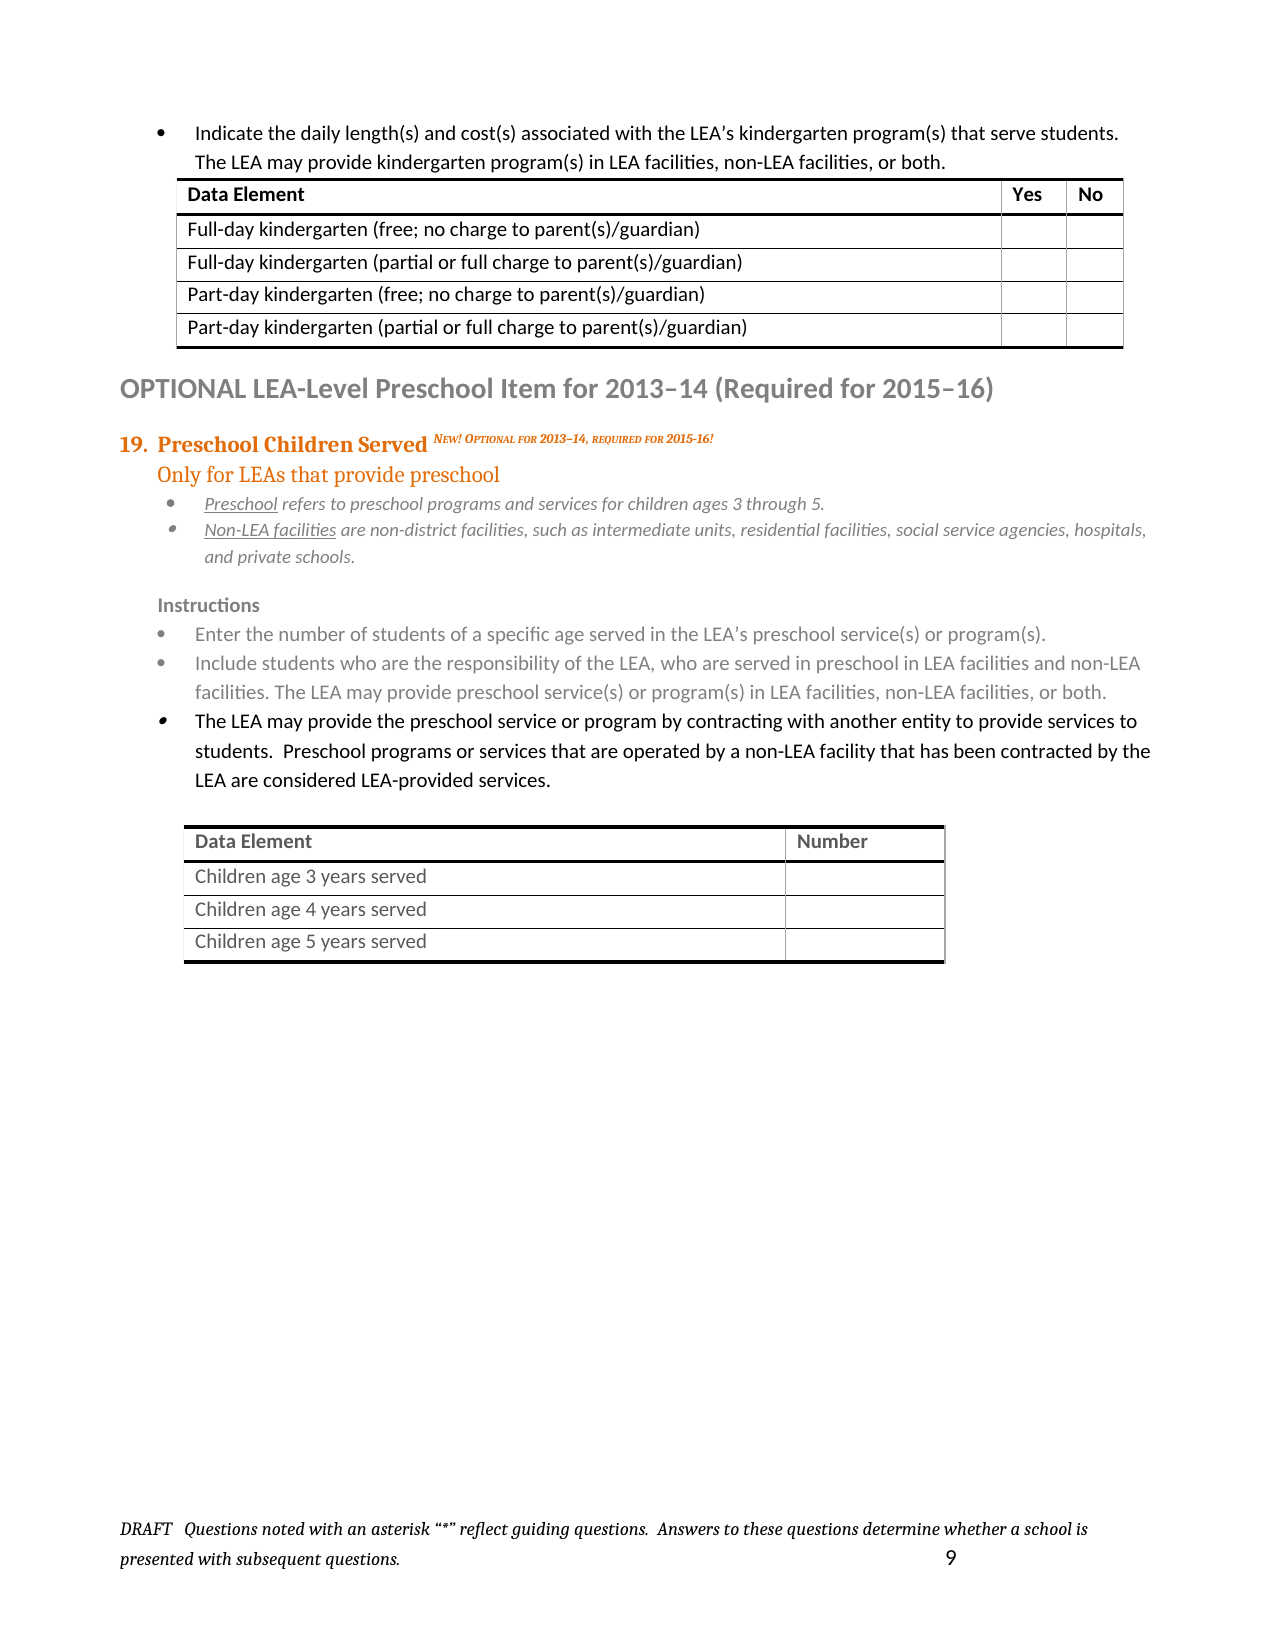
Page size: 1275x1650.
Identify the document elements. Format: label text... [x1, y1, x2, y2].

text Instructions [120, 592, 1155, 617]
table_cell Full-day kindergarten (partial or full charge to parent(s)/guardian) [177, 249, 1001, 281]
table_cell [1067, 216, 1123, 248]
list Enter the number of students of a specific age served in the LEA’s preschool service(s) or program(s). [157, 621, 1155, 647]
list Only for LEAs that provide preschool [157, 462, 1155, 488]
table_cell [1002, 314, 1066, 346]
table_cell [786, 863, 944, 895]
table_header Yes [1002, 181, 1066, 213]
table_header No [1067, 181, 1123, 213]
table_header Number [786, 829, 944, 860]
table_cell Children age 5 years served [184, 929, 785, 960]
table_cell [786, 929, 944, 960]
table_cell Children age 3 years served [184, 863, 785, 895]
table_cell [1067, 249, 1123, 281]
table_header Data Element [177, 181, 1001, 213]
table_cell [1002, 216, 1066, 248]
list Non-LEA facilities are non-district facilities, such as intermediate units, residential facilities, social service agencies, hospitals, and private schools. [167, 518, 1155, 568]
list Include students who are the responsibility of the LEA, who are served in preschool in LEA facilities and non-LEA facilities. The LEA may provide preschool service(s) or program(s) in LEA facilities, non-LEA facilities, or both. [157, 650, 1155, 705]
table_cell Part-day kindergarten (partial or full charge to parent(s)/guardian) [177, 314, 1001, 346]
list The LEA may provide the preschool service or program by contracting with another entity to provide services to students. Preschool programs or services that are operated by a non-LEA facility that has been contracted by the LEA are considered LEA-provided services. [157, 709, 1155, 792]
table_cell [1002, 249, 1066, 281]
subtitle OPTIONAL LEA-Level Preschool Item for 2013–14 (Required for 2015–16) [120, 370, 1155, 406]
table_cell [786, 896, 944, 928]
table_cell [1067, 282, 1123, 313]
table_cell Children age 4 years served [184, 896, 785, 928]
table_header Data Element [184, 829, 785, 860]
list Indicate the daily length(s) and cost(s) associated with the LEA’s kindergarten program(s) that serve students. The LEA may provide kindergarten program(s) in LEA facilities, non-LEA facilities, or both. [157, 120, 1155, 174]
table_cell Part-day kindergarten (free; no charge to parent(s)/guardian) [177, 282, 1001, 313]
table_cell [1067, 314, 1123, 346]
table_cell Full-day kindergarten (free; no charge to parent(s)/guardian) [177, 216, 1001, 248]
subtitle Preschool Children Served New! Optional for 2013–14, required for 2015-16! [120, 432, 1155, 458]
table_cell [1002, 282, 1066, 313]
list Preschool refers to preschool programs and services for children ages 3 through 5. [167, 492, 1155, 515]
